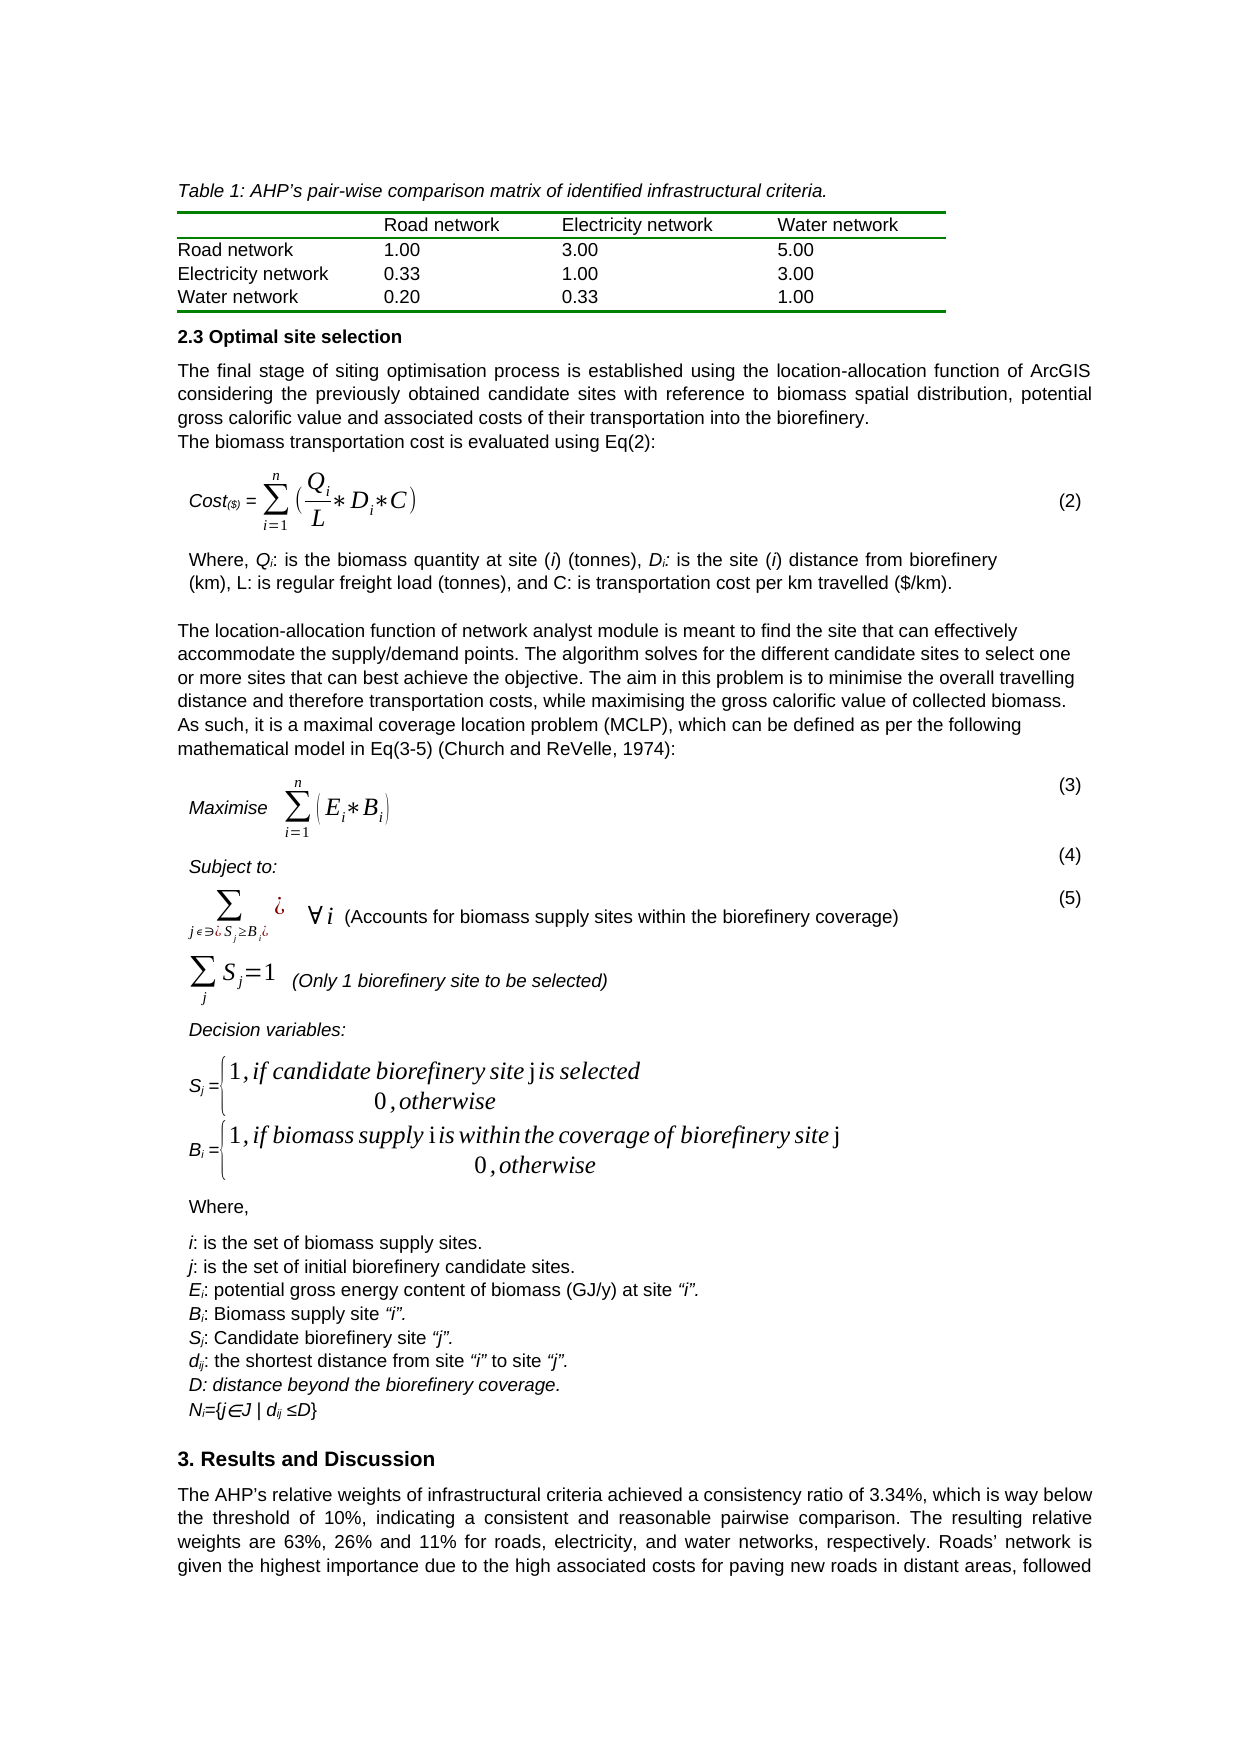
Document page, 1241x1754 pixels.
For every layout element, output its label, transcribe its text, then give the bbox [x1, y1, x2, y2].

table_cell Water network [177, 286, 383, 310]
table_header [177, 214, 383, 237]
text The biomass transportation cost is evaluated using Eq(2): [177, 430, 1092, 452]
table_header Maximise Subject to: (Accounts for biomass supply sites within the biorefinery coverage) (Only 1 biorefinery site to be selected) Decision variables: Sj = Bi = Where, i: is the set of biomass supply sites. j: is the set of initial biorefinery candidate sites. Ei: potential gross energy content of biomass (GJ/y) at site “i”. Bi: Biomass supply site “i”. Sj: Candidate biorefinery site “j”. dij: the shortest distance from site “i” to site “j”. D: distance beyond the biorefinery coverage. Ni={j∊J | dij ≤D} [177, 761, 1009, 1422]
text The location-allocation function of network analyst module is meant to find the site that can effectively accommodate the supply/demand points. The algorithm solves for the different candidate sites to select one or more sites that can best achieve the objective. The aim in this problem is to minimise the overall travelling distance and therefore transportation costs, while maximising the gross calorific value of collected biomass. As such, it is a maximal coverage location problem (MCLP), which can be defined as per the following mathematical model in Eq(3-5) (Church and ReVelle, 1974): [177, 619, 1092, 759]
table_cell Electricity network [177, 263, 383, 286]
table_cell 0.20 [384, 286, 562, 310]
table_header Water network [777, 214, 946, 237]
table_cell 1.00 [562, 263, 777, 286]
table_cell 0.33 [384, 263, 562, 286]
table_header Electricity network [562, 214, 777, 237]
table_cell 3.00 [562, 239, 777, 262]
subtitle Results and Discussion [177, 1447, 1092, 1471]
title Table 1: AHP’s pair-wise comparison matrix of identified infrastructural criteria. [177, 177, 1092, 202]
table_header Cost($) = Where, Qi: is the biomass quantity at site (i) (tonnes), Di: is the site (i) distance from biorefinery (km), L: is regular freight load (tonnes), and C: is transportation cost per km travelled ($/km). [177, 454, 1009, 619]
table_cell 1.00 [777, 286, 946, 310]
table_cell 5.00 [777, 239, 946, 262]
table_header (3) (4) (5) [1009, 761, 1092, 1422]
text The final stage of siting optimisation process is established using the location-allocation function of ArcGIS considering the previously obtained candidate sites with reference to biomass spatial distribution, potential gross calorific value and associated costs of their transportation into the biorefinery. [177, 359, 1092, 428]
subtitle Optimal site selection [177, 325, 1092, 347]
table_header Road network [384, 214, 562, 237]
table_header (2) [1009, 454, 1092, 619]
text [177, 1483, 1092, 1576]
table_cell 1.00 [384, 239, 562, 262]
table_cell 3.00 [777, 263, 946, 286]
table_cell Road network [177, 239, 383, 262]
table_cell 0.33 [562, 286, 777, 310]
